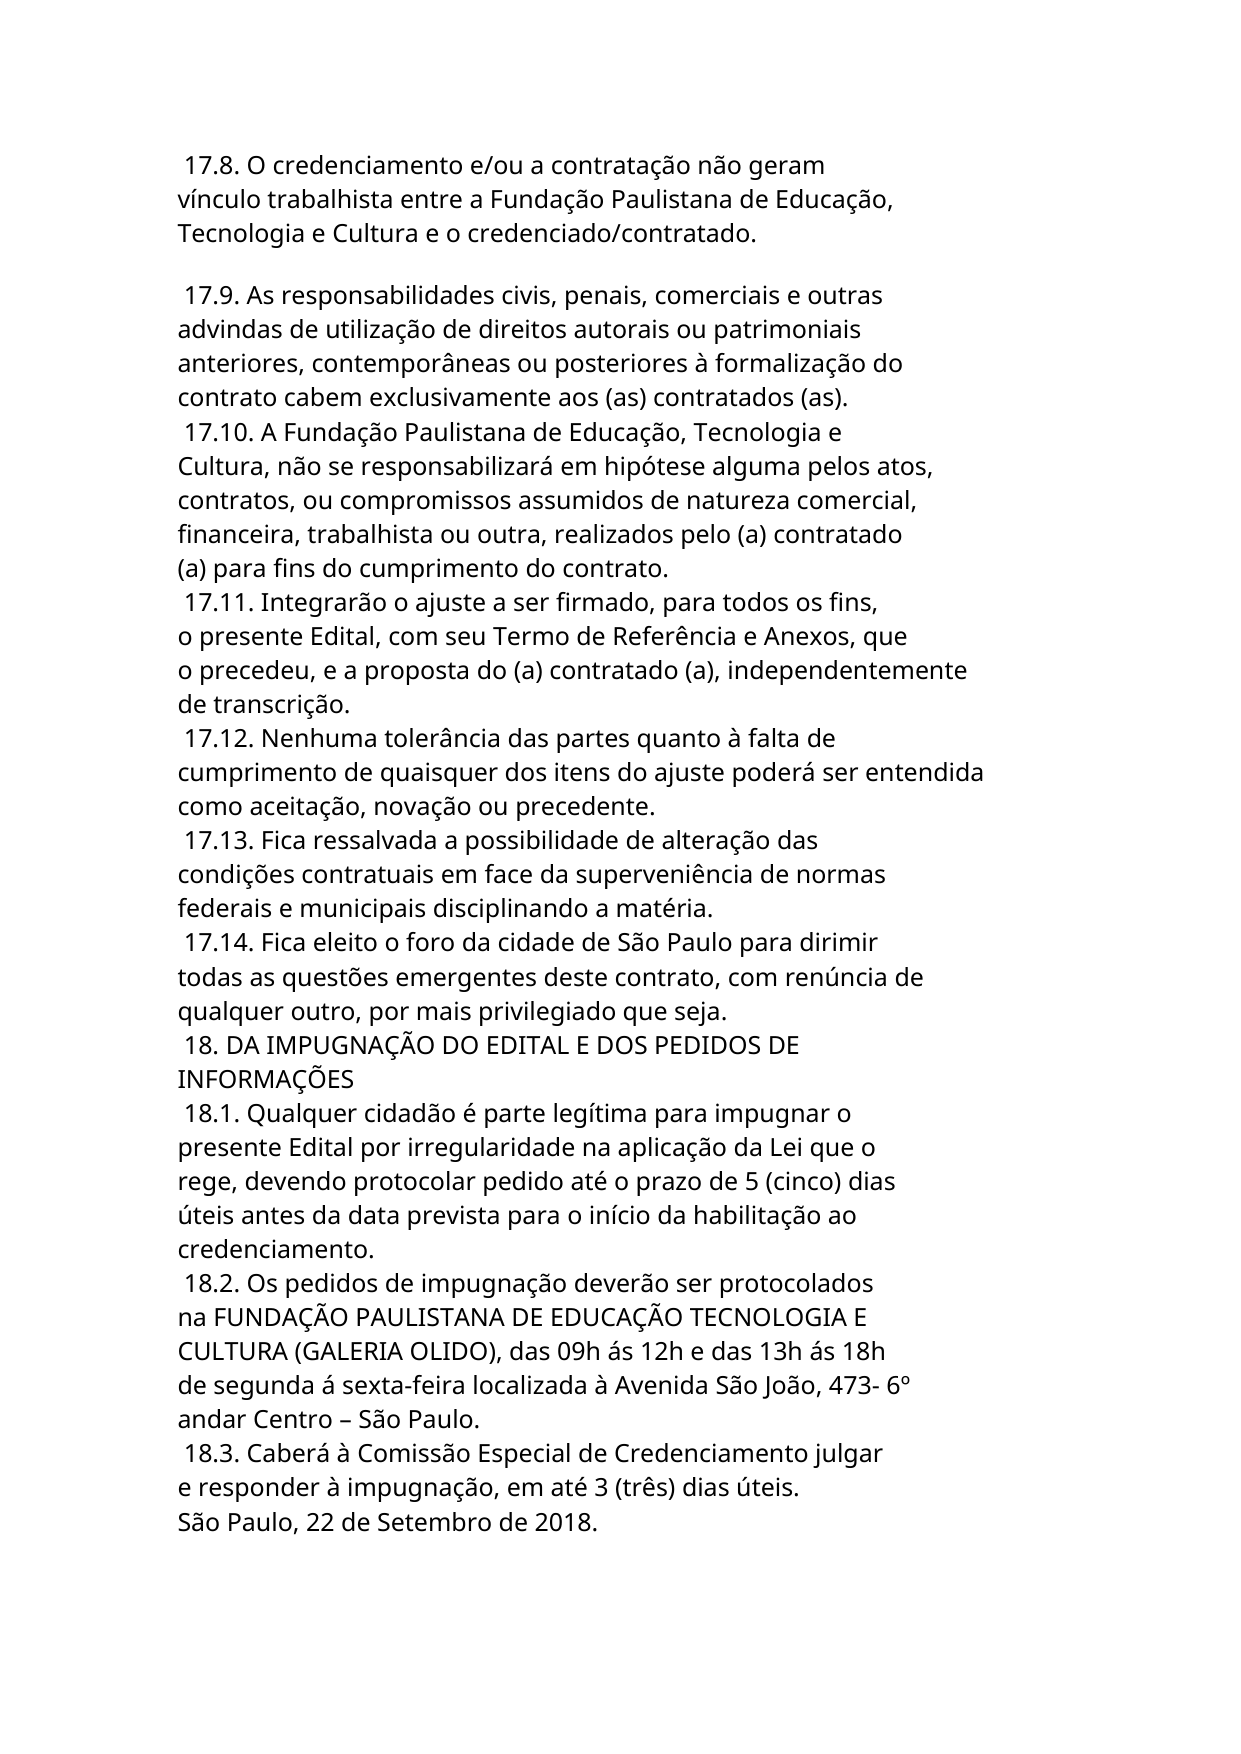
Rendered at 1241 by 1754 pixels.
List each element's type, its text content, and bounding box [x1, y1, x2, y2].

text financeira, trabalhista ou outra, realizados pelo (a) contratado [177, 516, 1063, 550]
text de transcrição. [177, 687, 1063, 721]
text e responder à impugnação, em até 3 (três) dias úteis. [177, 1470, 1063, 1504]
text contratos, ou compromissos assumidos de natureza comercial, [177, 482, 1063, 516]
text advindas de utilização de direitos autorais ou patrimoniais [177, 312, 1063, 346]
text vínculo trabalhista entre a Fundação Paulistana de Educação, [177, 182, 1063, 216]
text o presente Edital, com seu Termo de Referência e Anexos, que [177, 618, 1063, 653]
text Tecnologia e Cultura e o credenciado/contratado. [177, 216, 1063, 250]
text 17.14. Fica eleito o foro da cidade de São Paulo para dirimir [177, 925, 1063, 959]
text 18.1. Qualquer cidadão é parte legítima para impugnar o [177, 1095, 1063, 1129]
text na FUNDAÇÃO PAULISTANA DE EDUCAÇÃO TECNOLOGIA E [177, 1300, 1063, 1334]
text o precedeu, e a proposta do (a) contratado (a), independentemente [177, 653, 1063, 687]
text cumprimento de quaisquer dos itens do ajuste poderá ser entendida [177, 755, 1063, 789]
text 17.9. As responsabilidades civis, penais, comerciais e outras [177, 278, 1063, 312]
text credenciamento. [177, 1232, 1063, 1266]
text (a) para fins do cumprimento do contrato. [177, 550, 1063, 584]
text federais e municipais disciplinando a matéria. [177, 891, 1063, 925]
text São Paulo, 22 de Setembro de 2018. [177, 1504, 1063, 1538]
text qualquer outro, por mais privilegiado que seja. [177, 993, 1063, 1027]
text 17.12. Nenhuma tolerância das partes quanto à falta de [177, 721, 1063, 755]
text contrato cabem exclusivamente aos (as) contratados (as). [177, 380, 1063, 414]
text de segunda á sexta-feira localizada à Avenida São João, 473- 6º [177, 1368, 1063, 1402]
text 18. DA IMPUGNAÇÃO DO EDITAL E DOS PEDIDOS DE [177, 1027, 1063, 1061]
text todas as questões emergentes deste contrato, com renúncia de [177, 959, 1063, 993]
text 18.3. Caberá à Comissão Especial de Credenciamento julgar [177, 1436, 1063, 1470]
text como aceitação, novação ou precedente. [177, 789, 1063, 823]
text andar Centro – São Paulo. [177, 1402, 1063, 1436]
text Cultura, não se responsabilizará em hipótese alguma pelos atos, [177, 448, 1063, 482]
text úteis antes da data prevista para o início da habilitação ao [177, 1198, 1063, 1232]
text 17.10. A Fundação Paulistana de Educação, Tecnologia e [177, 414, 1063, 448]
text INFORMAÇÕES [177, 1061, 1063, 1095]
text 17.13. Fica ressalvada a possibilidade de alteração das [177, 823, 1063, 857]
text 18.2. Os pedidos de impugnação deverão ser protocolados [177, 1266, 1063, 1300]
text rege, devendo protocolar pedido até o prazo de 5 (cinco) dias [177, 1163, 1063, 1198]
text anteriores, contemporâneas ou posteriores à formalização do [177, 346, 1063, 380]
text 17.8. O credenciamento e/ou a contratação não geram [177, 148, 1063, 182]
text 17.11. Integrarão o ajuste a ser firmado, para todos os fins, [177, 584, 1063, 618]
text condições contratuais em face da superveniência de normas [177, 857, 1063, 891]
text presente Edital por irregularidade na aplicação da Lei que o [177, 1129, 1063, 1163]
text CULTURA (GALERIA OLIDO), das 09h ás 12h e das 13h ás 18h [177, 1334, 1063, 1368]
